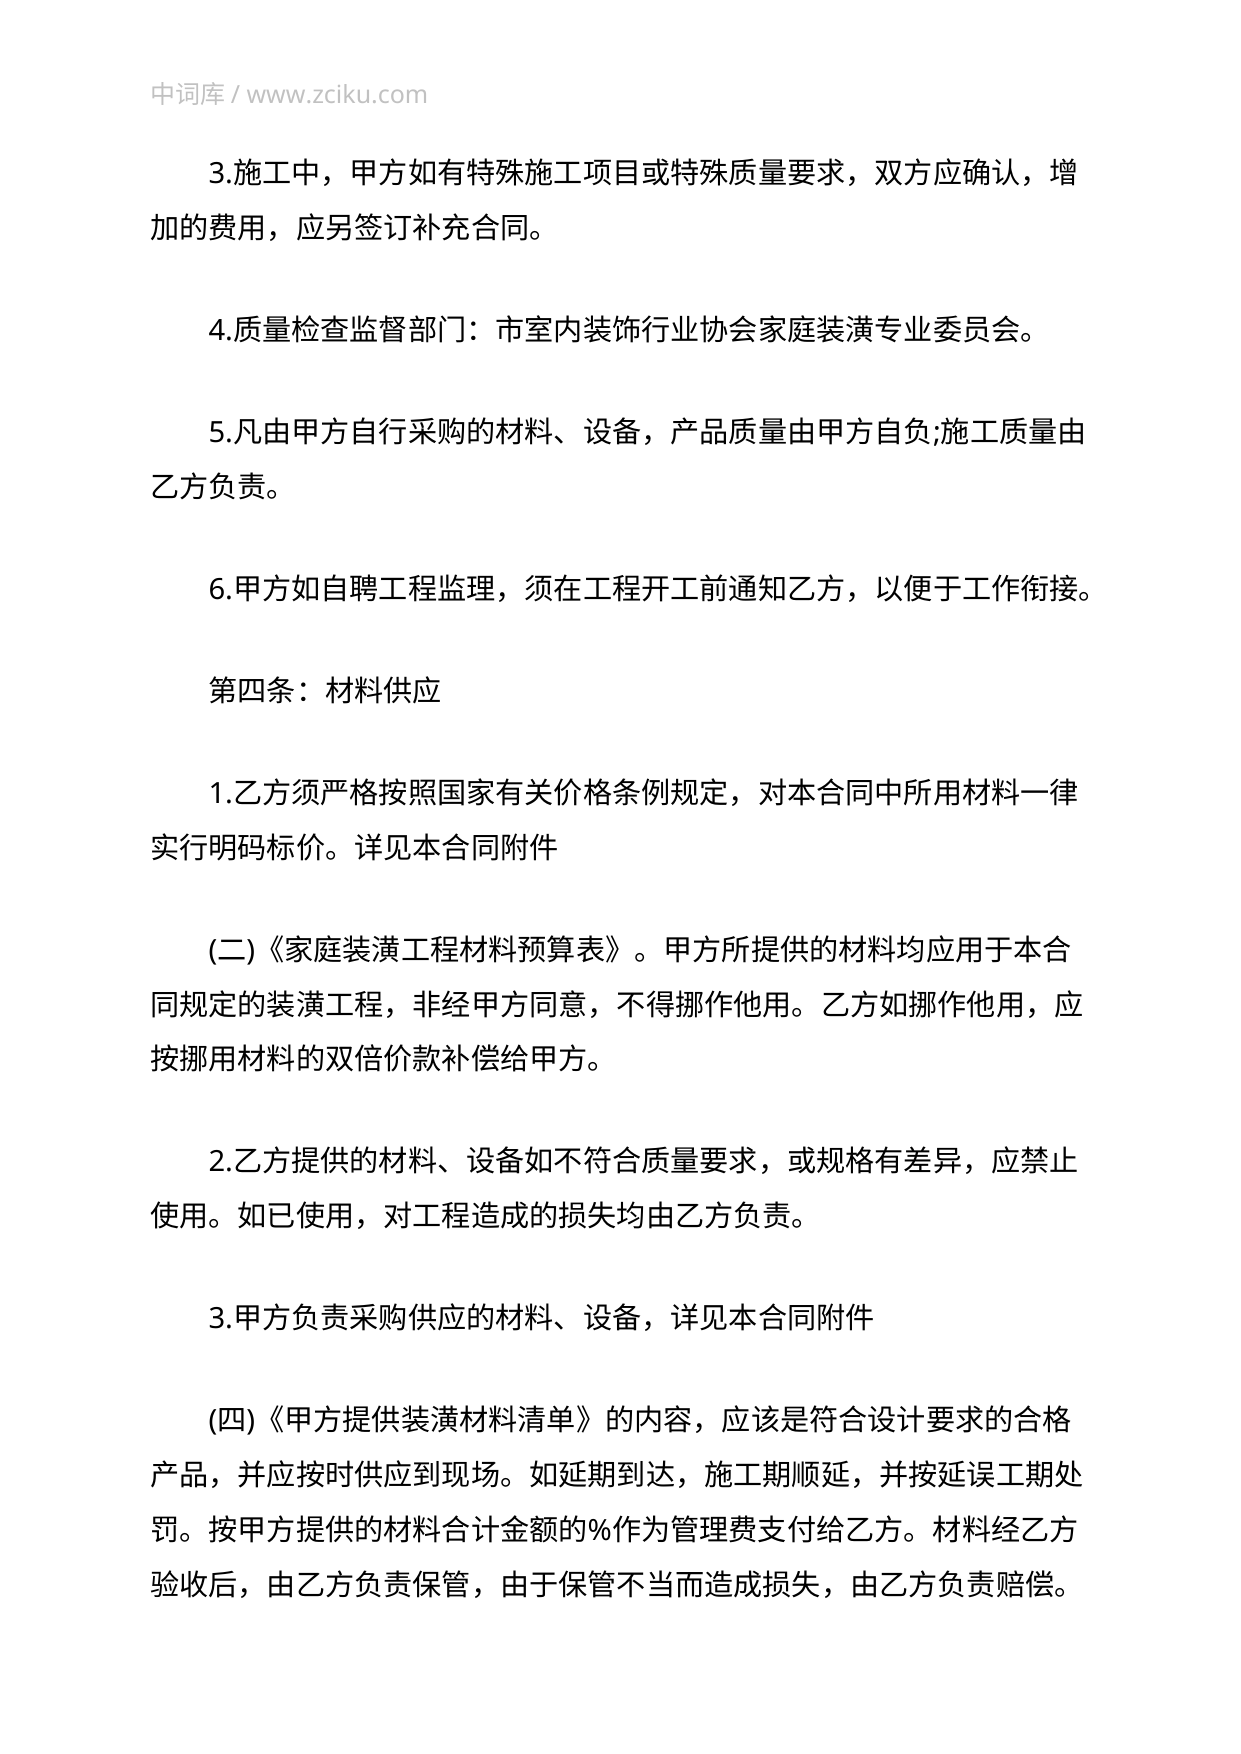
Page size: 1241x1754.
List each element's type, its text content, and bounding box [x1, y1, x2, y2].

text 4.质量检查监督部门：市室内装饰行业协会家庭装潢专业委员会。 [150, 307, 1090, 349]
text 3.施工中，甲方如有特殊施工项目或特殊质量要求，双方应确认，增加的费用，应另签订补充合同。 [150, 150, 1090, 247]
text 5.凡由甲方自行采购的材料、设备，产品质量由甲方自负;施工质量由乙方负责。 [150, 409, 1090, 506]
text (二)《家庭装潢工程材料预算表》。甲方所提供的材料均应用于本合同规定的装潢工程，非经甲方同意，不得挪作他用。乙方如挪作他用，应按挪用材料的双倍价款补偿给甲方。 [150, 926, 1090, 1078]
text 1.乙方须严格按照国家有关价格条例规定，对本合同中所用材料一律实行明码标价。详见本合同附件 [150, 769, 1090, 867]
text (四)《甲方提供装潢材料清单》的内容，应该是符合设计要求的合格产品，并应按时供应到现场。如延期到达，施工期顺延，并按延误工期处罚。按甲方提供的材料合计金额的%作为管理费支付给乙方。材料经乙方验收后，由乙方负责保管，由于保管不当而造成损失，由乙方负责赔偿。 [150, 1396, 1090, 1604]
text 3.甲方负责采购供应的材料、设备，详见本合同附件 [150, 1294, 1090, 1337]
text 6.甲方如自聘工程监理，须在工程开工前通知乙方，以便于工作衔接。 [150, 566, 1090, 608]
text 2.乙方提供的材料、设备如不符合质量要求，或规格有差异，应禁止使用。如已使用，对工程造成的损失均由乙方负责。 [150, 1138, 1090, 1235]
text 第四条：材料供应 [150, 667, 1090, 710]
